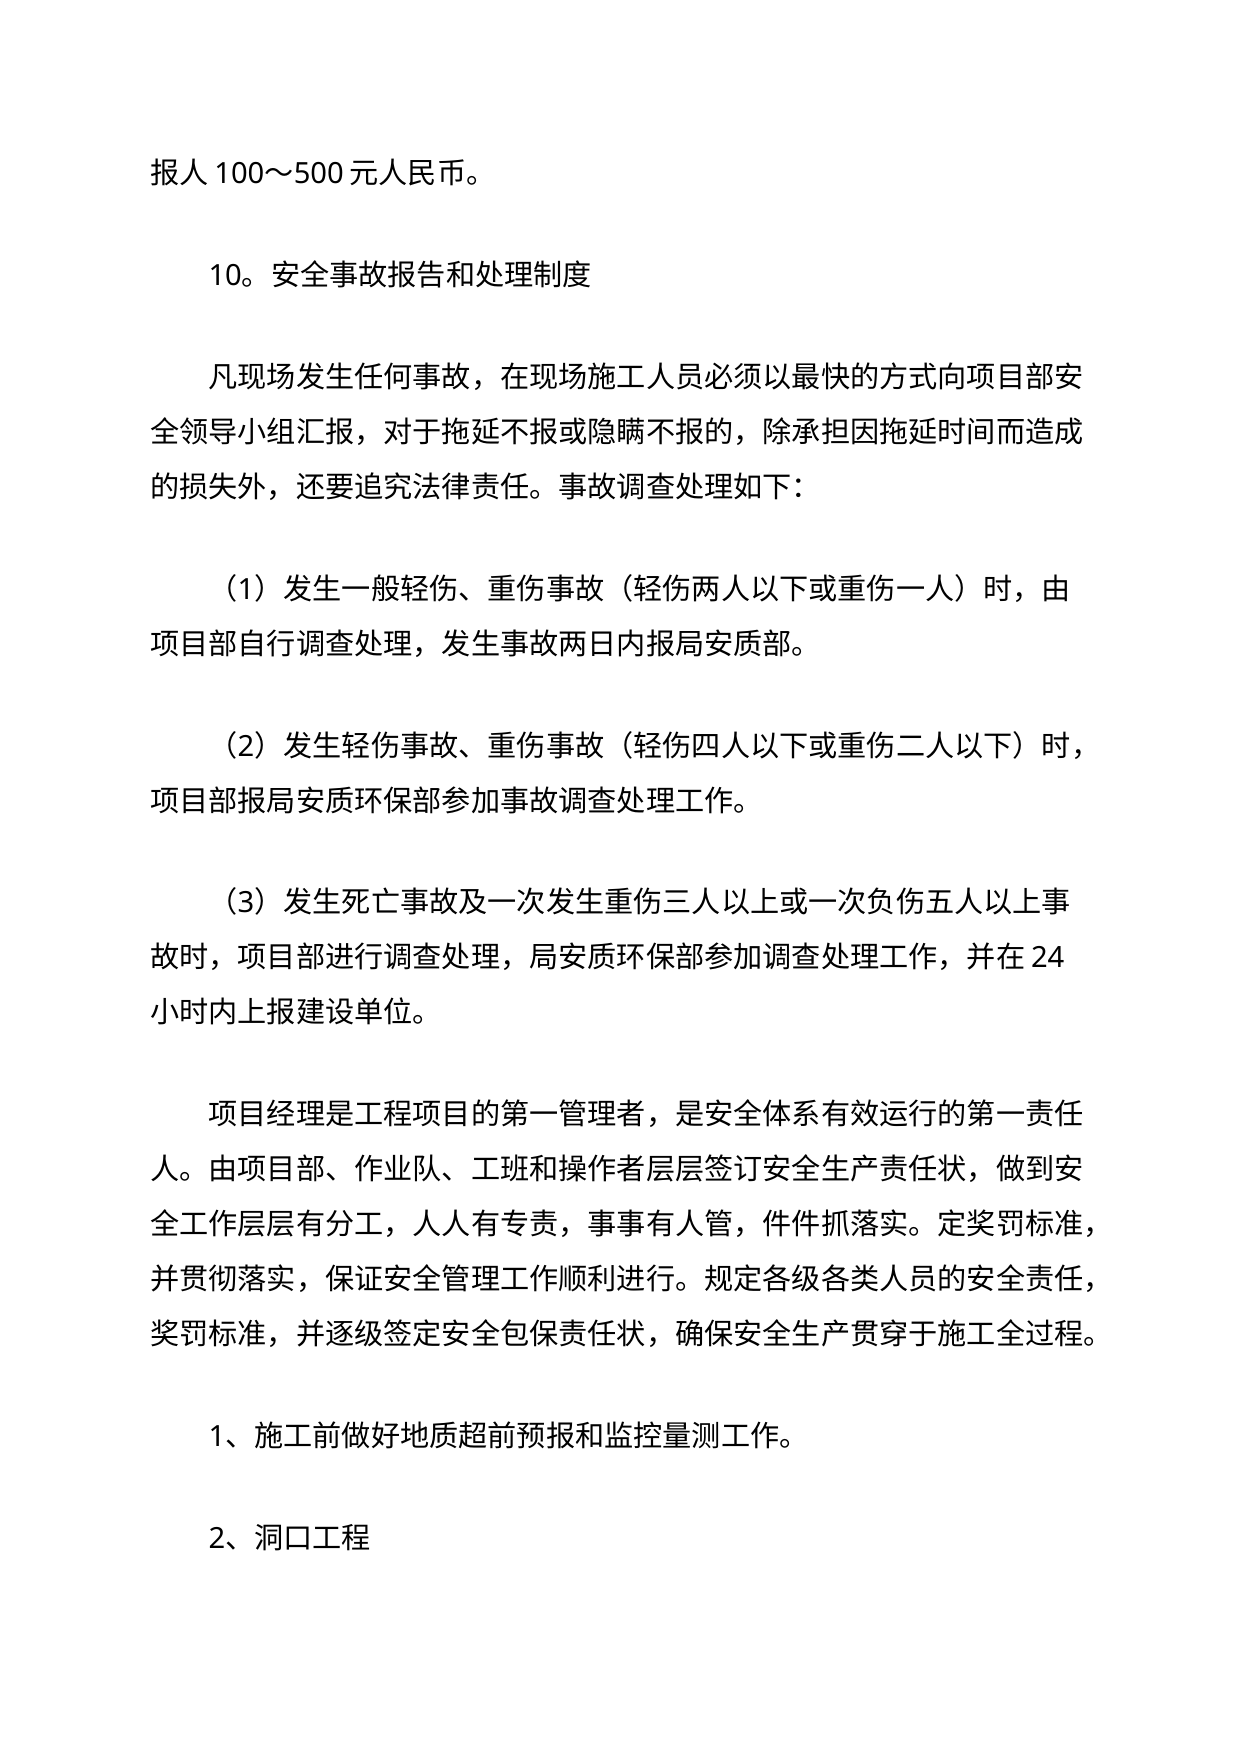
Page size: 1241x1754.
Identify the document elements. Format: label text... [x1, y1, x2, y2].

text 2、洞口工程 [150, 1514, 1090, 1557]
text （2）发生轻伤事故、重伤事故（轻伤四人以下或重伤二人以下）时，项目部报局安质环保部参加事故调查处理工作。 [150, 722, 1090, 819]
text 1、施工前做好地质超前预报和监控量测工作。 [150, 1412, 1090, 1454]
text （3）发生死亡事故及一次发生重伤三人以上或一次负伤五人以上事故时，项目部进行调查处理，局安质环保部参加调查处理工作，并在24小时内上报建设单位。 [150, 879, 1090, 1031]
text 凡现场发生任何事故，在现场施工人员必须以最快的方式向项目部安全领导小组汇报，对于拖延不报或隐瞒不报的，除承担因拖延时间而造成的损失外，还要追究法律责任。事故调查处理如下： [150, 354, 1090, 506]
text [150, 150, 1090, 192]
text 项目经理是工程项目的第一管理者，是安全体系有效运行的第一责任人。由项目部、作业队、工班和操作者层层签订安全生产责任状，做到安全工作层层有分工，人人有专责，事事有人管，件件抓落实。定奖罚标准，并贯彻落实，保证安全管理工作顺利进行。规定各级各类人员的安全责任，奖罚标准，并逐级签定安全包保责任状，确保安全生产贯穿于施工全过程。 [150, 1091, 1090, 1353]
text （1）发生一般轻伤、重伤事故（轻伤两人以下或重伤一人）时，由项目部自行调查处理，发生事故两日内报局安质部。 [150, 566, 1090, 663]
text 10。安全事故报告和处理制度 [150, 252, 1090, 294]
